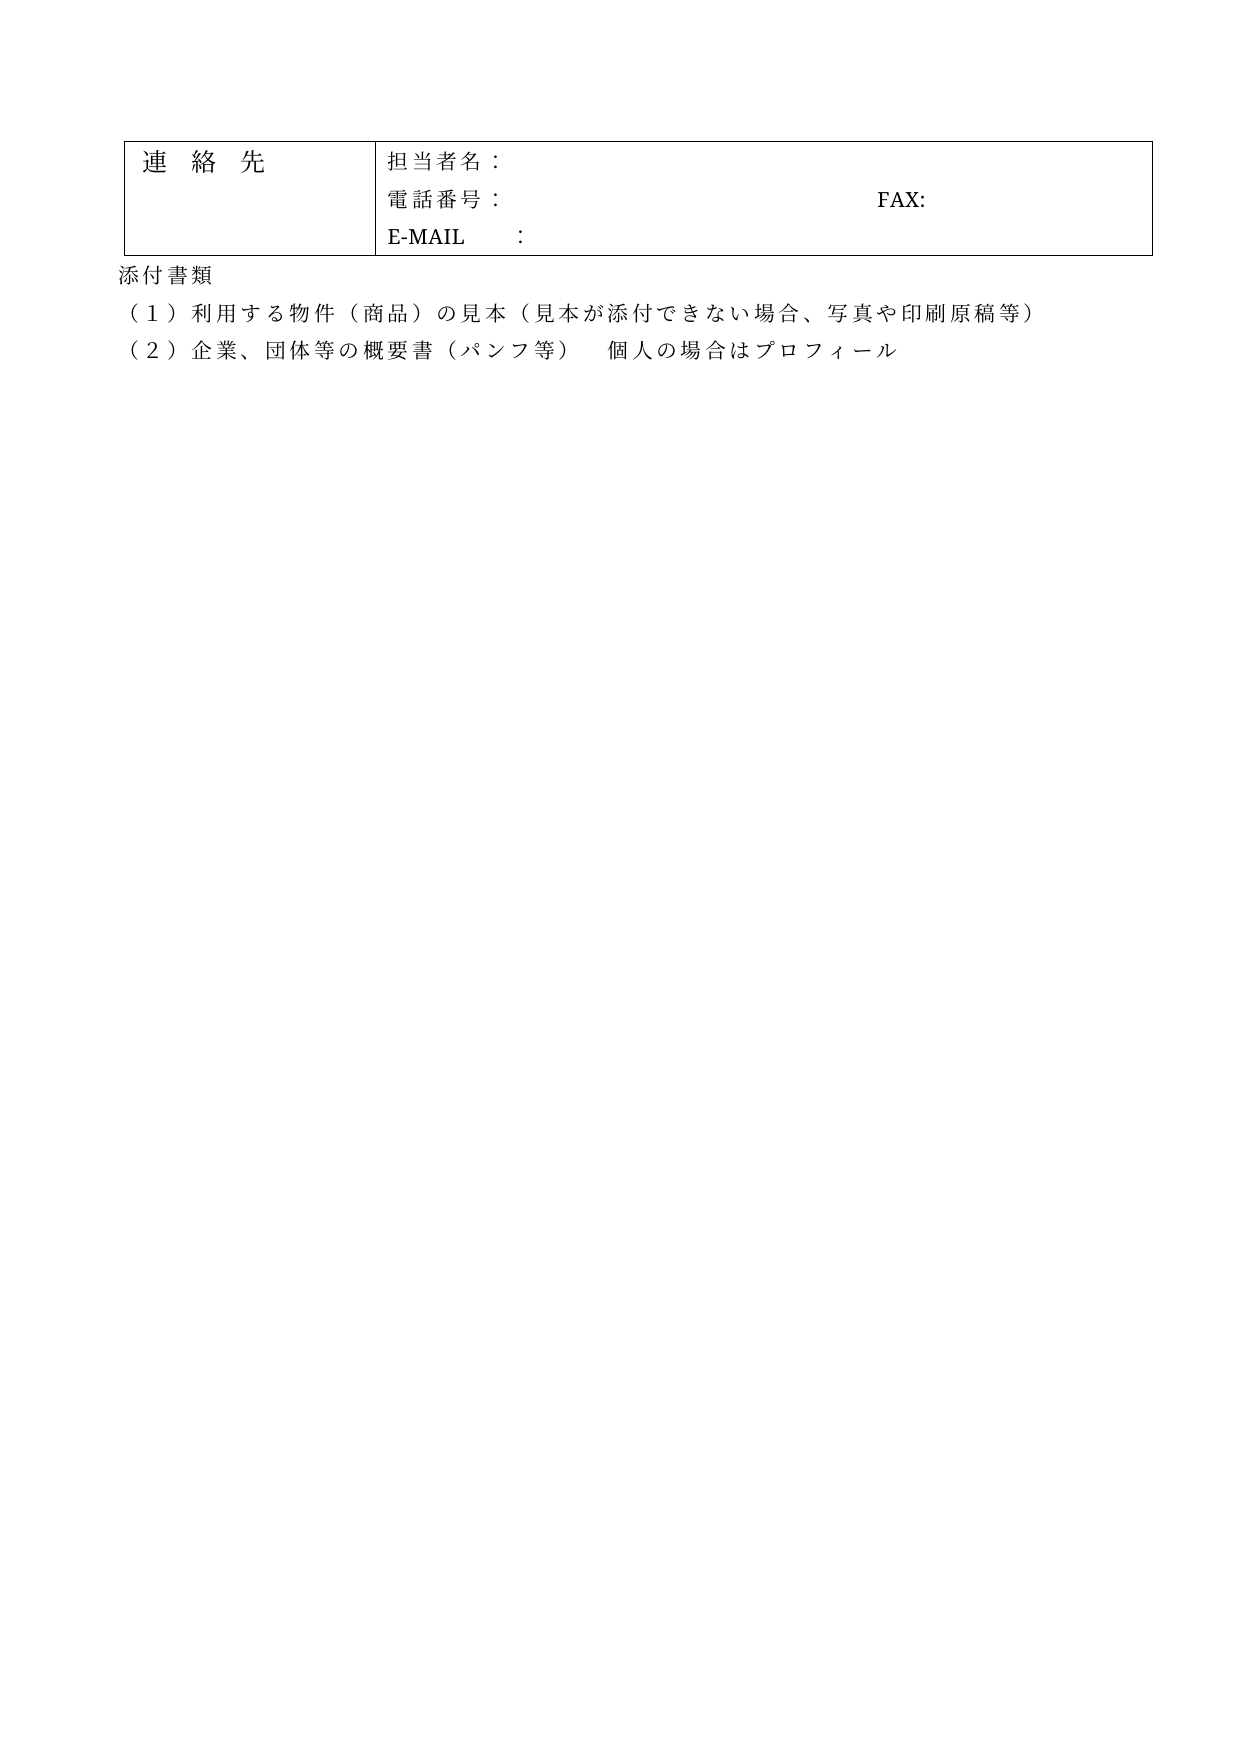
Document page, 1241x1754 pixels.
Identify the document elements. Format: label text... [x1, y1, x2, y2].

text 添付書類 [118, 256, 1122, 293]
table_cell 連絡先 [125, 142, 375, 255]
text （１）利用する物件（商品）の見本（見本が添付できない場合、写真や印刷原稿等） [118, 293, 1122, 331]
table_cell 担当者名： 電話番号： FAX: E-MAIL： [376, 142, 1152, 255]
text （２）企業、団体等の概要書（パンフ等） 個人の場合はプロフィール [118, 331, 1122, 369]
